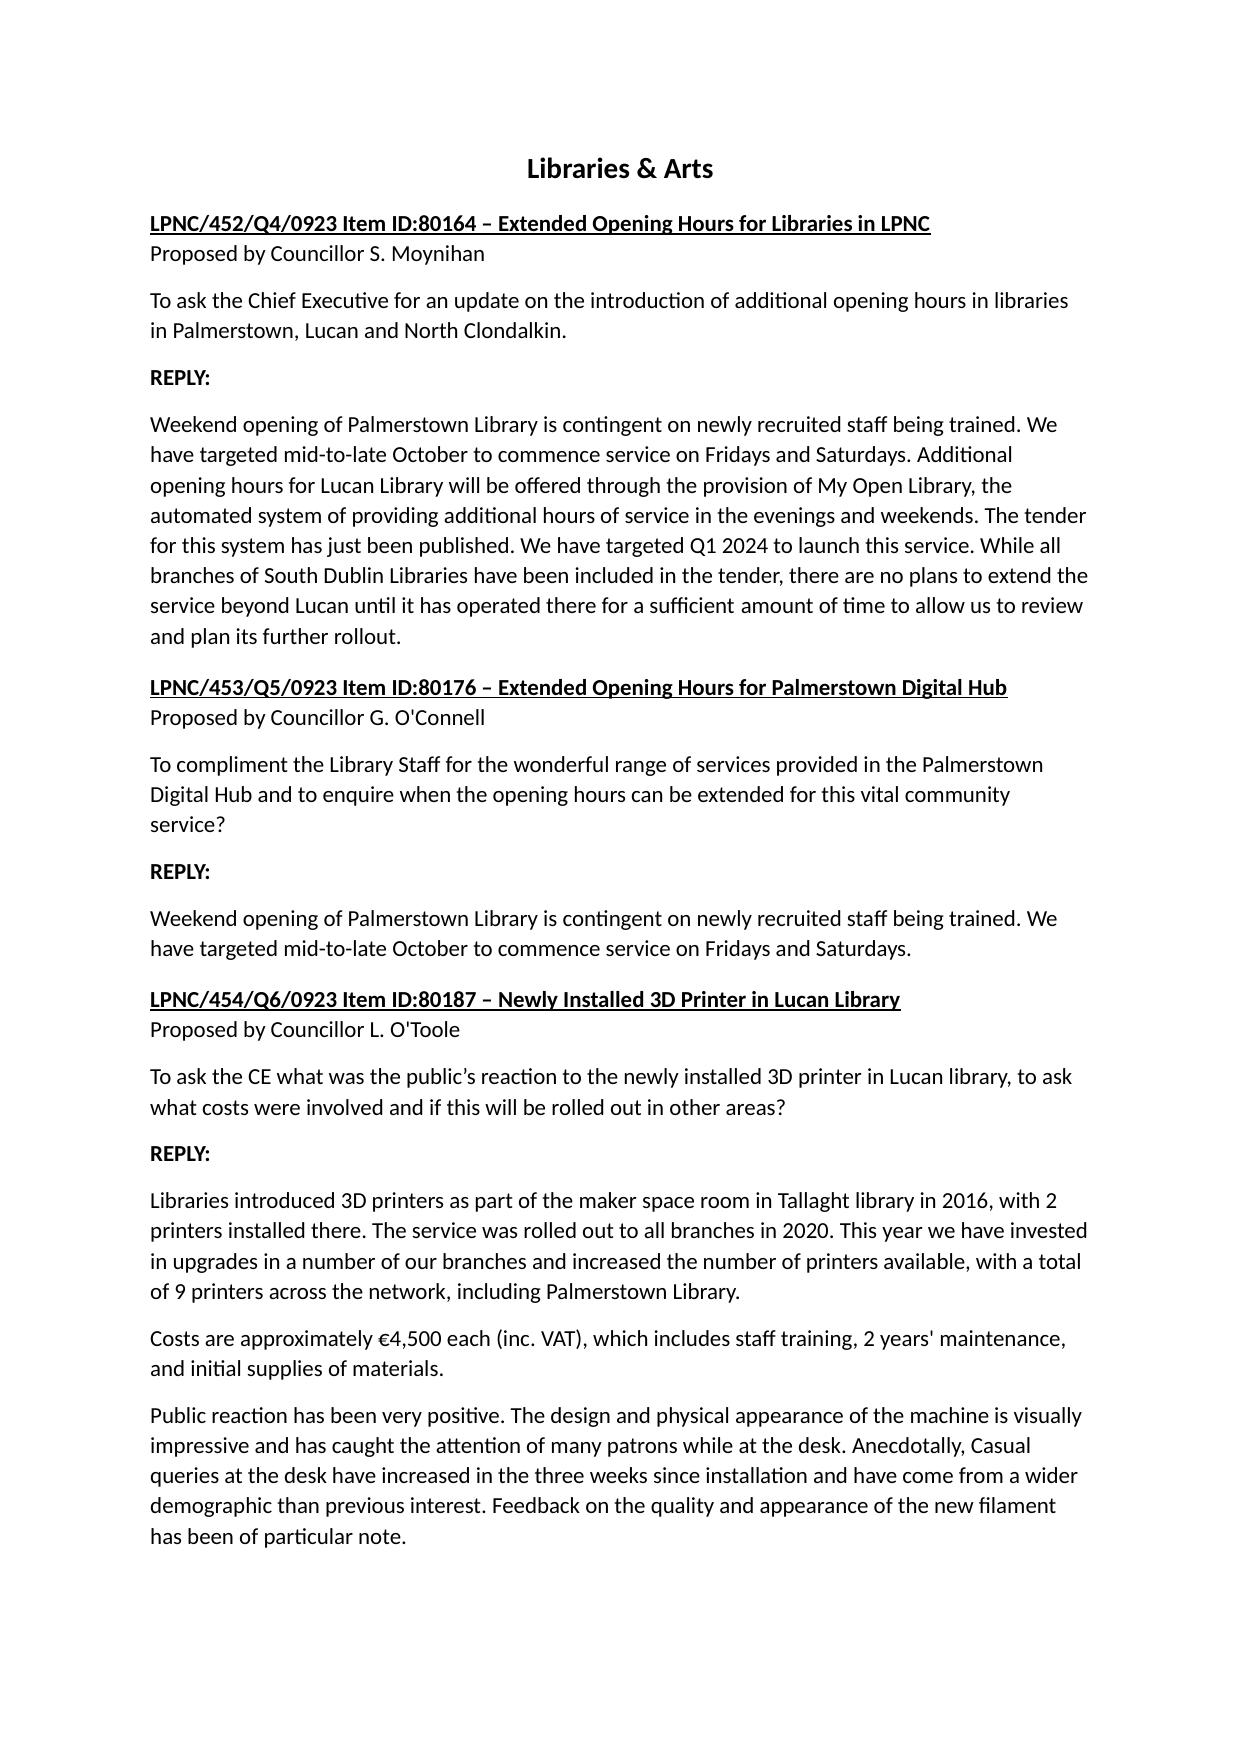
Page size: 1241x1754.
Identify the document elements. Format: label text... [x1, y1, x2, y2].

text Libraries introduced 3D printers as part of the maker space room in Tallaght library in 2016, with 2 printers installed there. The service was rolled out to all branches in 2020. This year we have invested in upgrades in a number of our branches and increased the number of printers available, with a total of 9 printers across the network, including Palmerstown Library. [150, 1186, 1090, 1305]
text LPNC/454/Q6/0923 Item ID:80187 – Newly Installed 3D Printer in Lucan Library [150, 985, 1090, 1013]
text Weekend opening of Palmerstown Library is contingent on newly recruited staff being trained. We have targeted mid-to-late October to commence service on Fridays and Saturdays. Additional opening hours for Lucan Library will be offered through the provision of My Open Library, the automated system of providing additional hours of service in the evenings and weekends. The tender for this system has just been published. We have targeted Q1 2024 to launch this service. While all branches of South Dublin Libraries have been included in the tender, there are no plans to extend the service beyond Lucan until it has operated there for a sufficient amount of time to allow us to review and plan its further rollout. [150, 410, 1090, 650]
text To ask the Chief Executive for an update on the introduction of additional opening hours in libraries in Palmerstown, Lucan and North Clondalkin. [150, 286, 1090, 344]
text Proposed by Councillor G. O'Connell [150, 703, 1090, 731]
text Libraries & Arts [150, 150, 1090, 186]
text REPLY: [150, 363, 1090, 391]
text To compliment the Library Staff for the wonderful range of services provided in the Palmerstown Digital Hub and to enquire when the opening hours can be extended for this vital community service? [150, 750, 1090, 838]
text To ask the CE what was the public’s reaction to the newly installed 3D printer in Lucan library, to ask what costs were involved and if this will be rolled out in other areas? [150, 1062, 1090, 1121]
text LPNC/453/Q5/0923 Item ID:80176 – Extended Opening Hours for Palmerstown Digital Hub [150, 673, 1090, 701]
text Proposed by Councillor L. O'Toole [150, 1016, 1090, 1043]
text LPNC/452/Q4/0923 Item ID:80164 – Extended Opening Hours for Libraries in LPNC [150, 209, 1090, 237]
text Costs are approximately €4,500 each (inc. VAT), which includes staff training, 2 years' maintenance, and initial supplies of materials. [150, 1324, 1090, 1382]
text REPLY: [150, 1139, 1090, 1167]
text Public reaction has been very positive. The design and physical appearance of the machine is visually impressive and has caught the attention of many patrons while at the desk. Anecdotally, Casual queries at the desk have increased in the three weeks since installation and have come from a wider demographic than previous interest. Feedback on the quality and appearance of the new filament has been of particular note. [150, 1401, 1090, 1550]
text REPLY: [150, 857, 1090, 885]
text Proposed by Councillor S. Moynihan [150, 239, 1090, 267]
text Weekend opening of Palmerstown Library is contingent on newly recruited staff being trained. We have targeted mid-to-late October to commence service on Fridays and Saturdays. [150, 904, 1090, 962]
